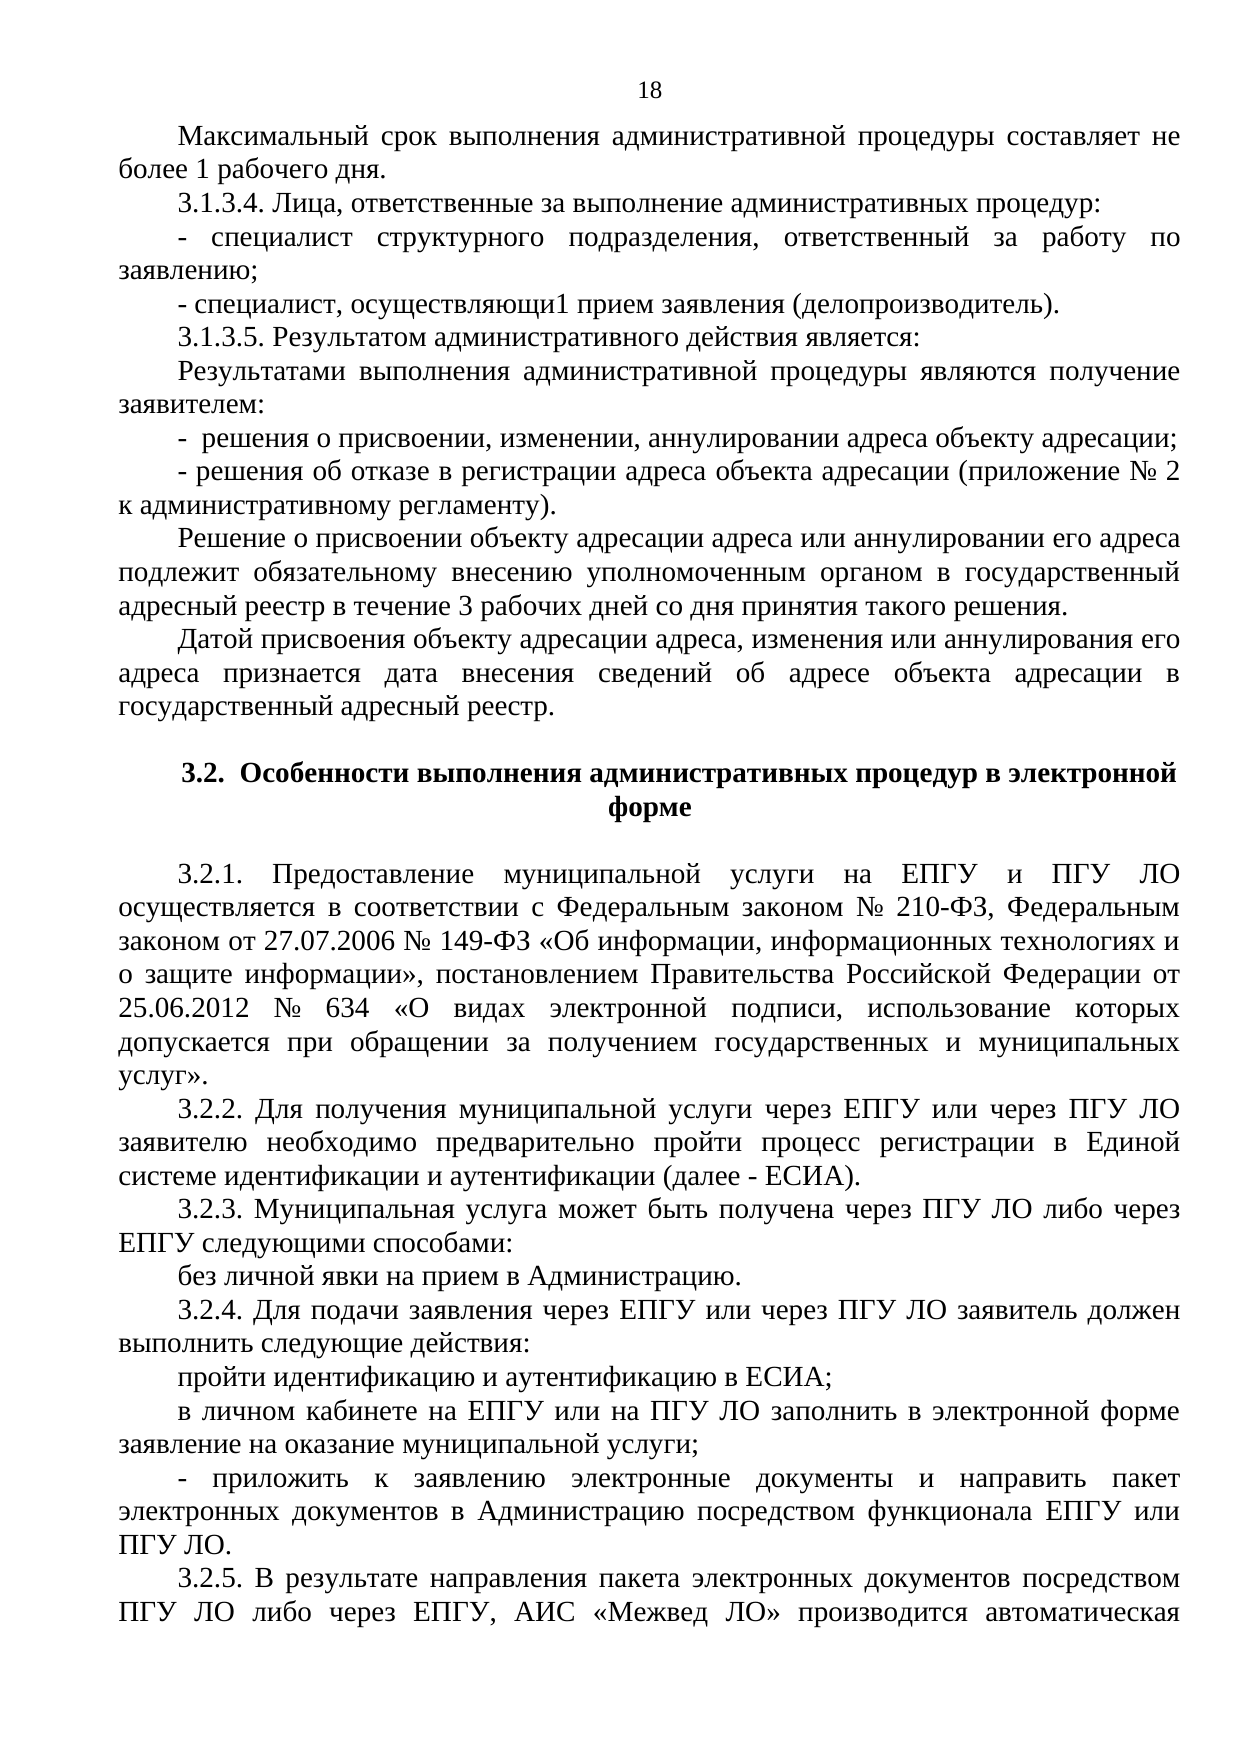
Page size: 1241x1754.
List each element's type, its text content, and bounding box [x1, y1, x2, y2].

text - специалист, осуществляющи1 прием заявления (делопроизводитель). [118, 286, 1181, 319]
text - решения о присвоении, изменении, аннулировании адреса объекту адресации; [118, 420, 1181, 453]
text 3.1.3.4. Лица, ответственные за выполнение административных процедур: [118, 185, 1181, 219]
text 3.2.3. Муниципальная услуга может быть получена через ПГУ ЛО либо через ЕПГУ следующими способами: [118, 1191, 1181, 1258]
text - решения об отказе в регистрации адреса объекта адресации (приложение № 2 к административному регламенту). [118, 453, 1181, 521]
text в личном кабинете на ЕПГУ или на ПГУ ЛО заполнить в электронной форме заявление на оказание муниципальной услуги; [118, 1393, 1181, 1460]
text Датой присвоения объекту адресации адреса, изменения или аннулирования его адреса признается дата внесения сведений об адресе объекта адресации в государственный адресный реестр. [118, 621, 1181, 722]
text 3.1.3.5. Результатом административного действия является: [118, 319, 1181, 353]
text пройти идентификацию и аутентификацию в ЕСИА; [118, 1359, 1181, 1393]
text 3.2.4. Для подачи заявления через ЕПГУ или через ПГУ ЛО заявитель должен выполнить следующие действия: [118, 1292, 1181, 1359]
text 3.2.1. Предоставление муниципальной услуги на ЕПГУ и ПГУ ЛО осуществляется в соответствии с Федеральным законом № 210-ФЗ, Федеральным законом от 27.07.2006 № 149-ФЗ «Об информации, информационных технологиях и о защите информации», постановлением Правительства Российской Федерации от 25.06.2012 № 634 «О видах электронной подписи, использование которых допускается при обращении за получением государственных и муниципальных услуг». [118, 856, 1181, 1091]
text 3.2. Особенности выполнения административных процедур в электронной форме [118, 755, 1181, 822]
text 3.2.2. Для получения муниципальной услуги через ЕПГУ или через ПГУ ЛО заявителю необходимо предварительно пройти процесс регистрации в Единой системе идентификации и аутентификации (далее - ЕСИА). [118, 1091, 1181, 1191]
text Решение о присвоении объекту адресации адреса или аннулировании его адреса подлежит обязательному внесению уполномоченным органом в государственный адресный реестр в течение 3 рабочих дней со дня принятия такого решения. [118, 521, 1181, 621]
text без личной явки на прием в Администрацию. [118, 1258, 1181, 1292]
text Максимальный срок выполнения административной процедуры составляет не более 1 рабочего дня. [118, 118, 1181, 185]
text Результатами выполнения административной процедуры являются получение заявителем: [118, 353, 1181, 420]
text - специалист структурного подразделения, ответственный за работу по заявлению; [118, 219, 1181, 286]
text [118, 1560, 1181, 1627]
text - приложить к заявлению электронные документы и направить пакет электронных документов в Администрацию посредством функционала ЕПГУ или ПГУ ЛО. [118, 1460, 1181, 1560]
